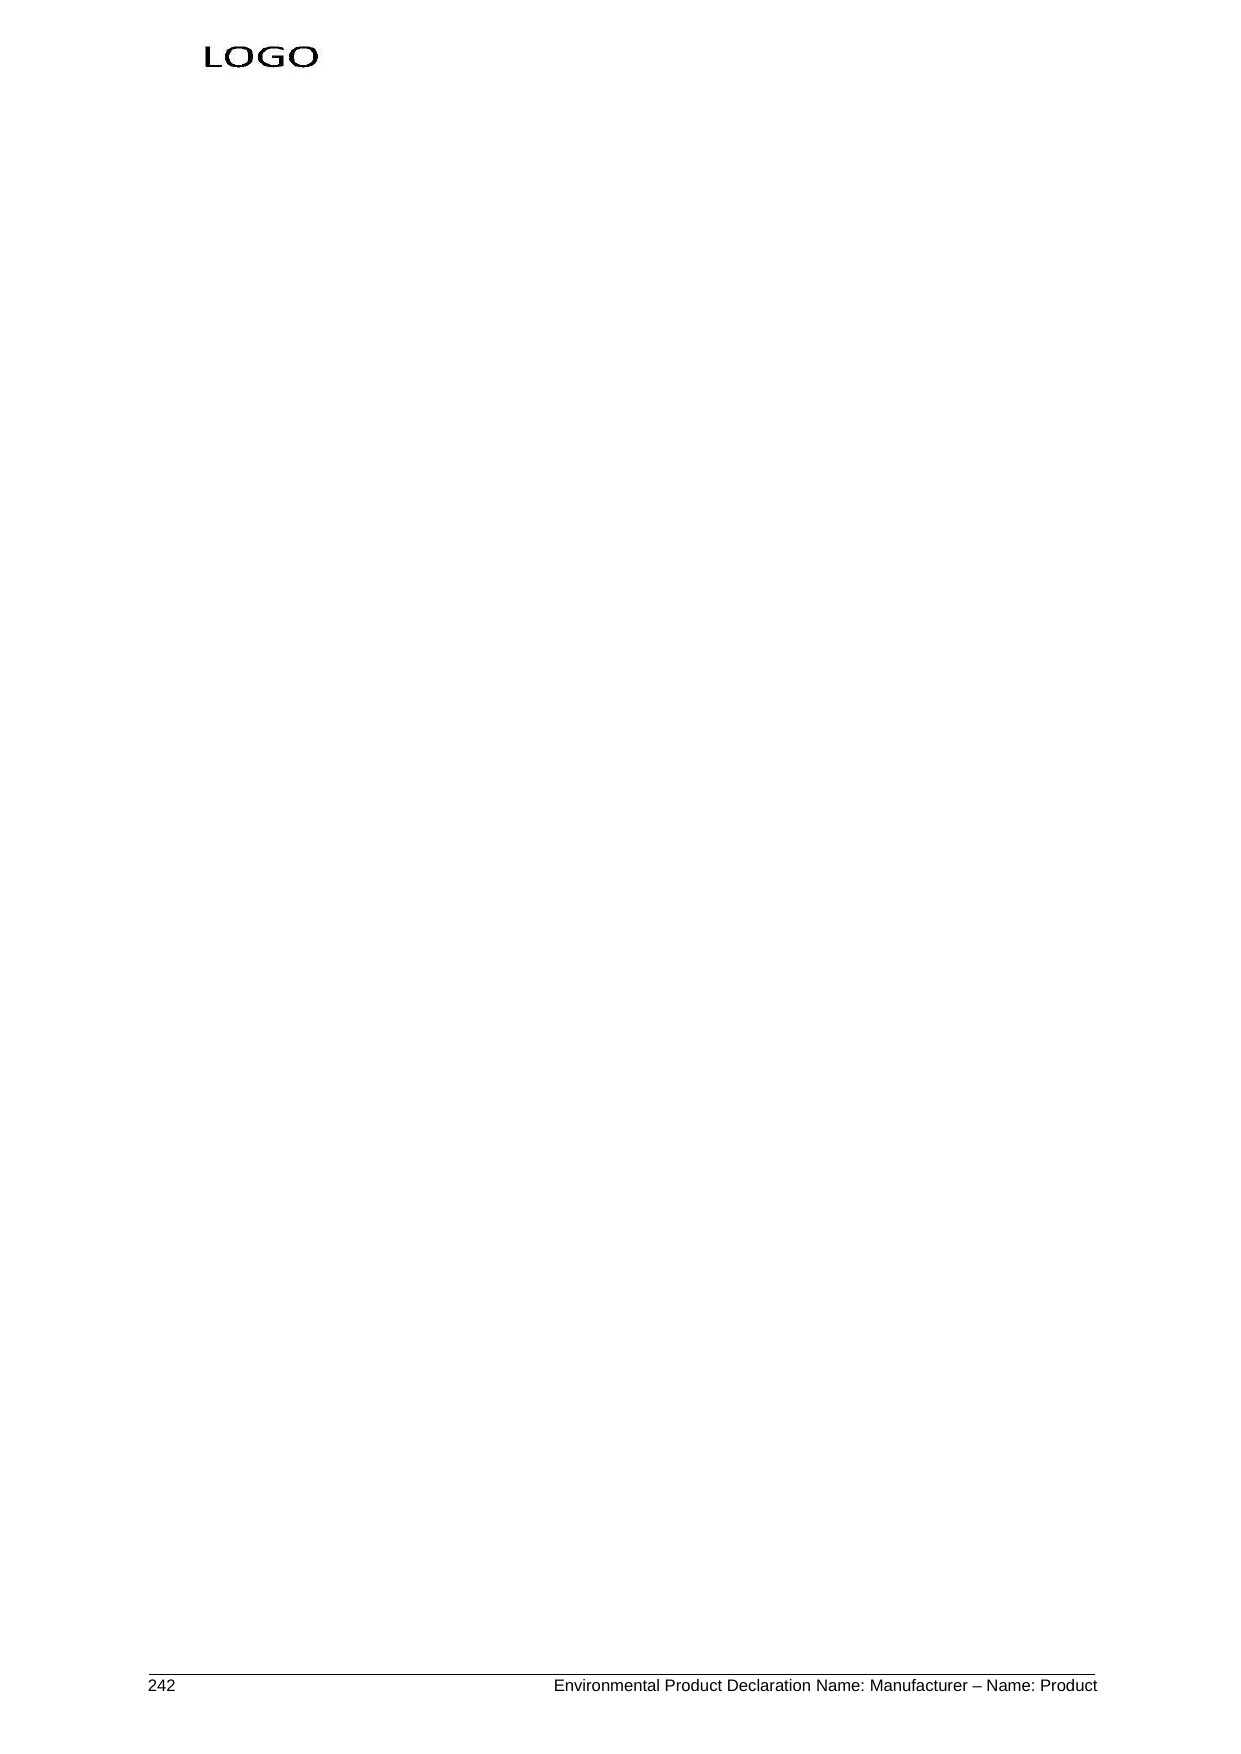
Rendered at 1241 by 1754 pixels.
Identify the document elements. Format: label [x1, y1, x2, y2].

picture [148, 13, 623, 102]
